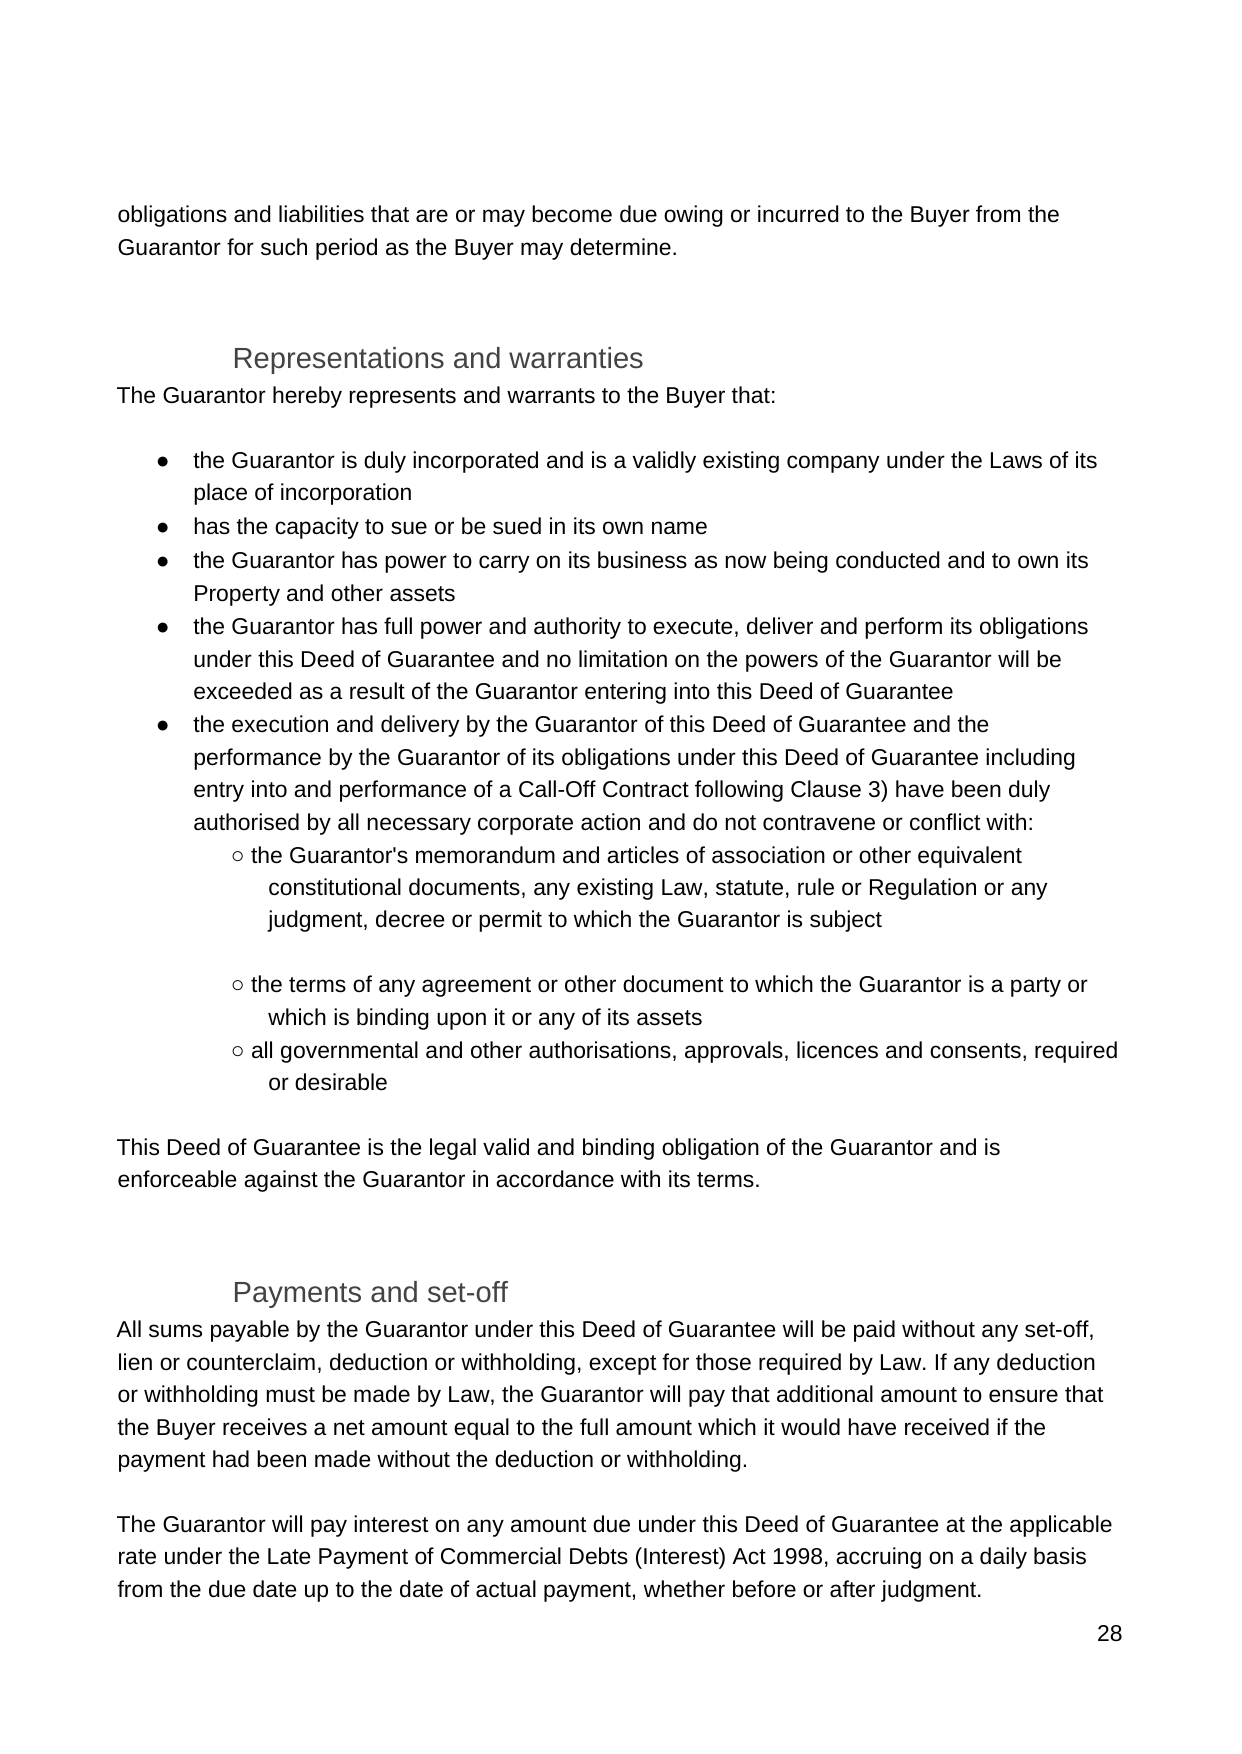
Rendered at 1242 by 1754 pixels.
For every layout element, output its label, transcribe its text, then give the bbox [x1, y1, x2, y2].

list has the capacity to sue or be sued in its own name [156, 513, 1121, 539]
subtitle Payments and set-off [116, 1274, 1122, 1308]
list the Guarantor is duly incorporated and is a validly existing company under the Laws of its place of incorporation [156, 447, 1121, 506]
text The Guarantor hereby represents and warrants to the Buyer that: [116, 382, 1121, 408]
text All sums payable by the Guarantor under this Deed of Guarantee will be paid without any set-off, lien or counterclaim, deduction or withholding, except for those required by Law. If any deduction or withholding must be made by Law, the Guarantor will pay that additional amount to ensure that the Buyer receives a net amount equal to the full amount which it would have received if the payment had been made without the deduction or withholding. [116, 1316, 1121, 1472]
list the Guarantor has power to carry on its business as now being conducted and to own its Property and other assets [156, 547, 1121, 606]
text ○ the terms of any agreement or other document to which the Guarantor is a party or which is binding upon it or any of its assets [231, 971, 1121, 1030]
text ○ all governmental and other authorisations, approvals, licences and consents, required or desirable [231, 1037, 1121, 1096]
text ○ the Guarantor's memorandum and articles of association or other equivalent constitutional documents, any existing Law, statute, rule or Regulation or any judgment, decree or permit to which the Guarantor is subject [231, 842, 1121, 933]
list the Guarantor has full power and authority to execute, deliver and perform its obligations under this Deed of Guarantee and no limitation on the powers of the Guarantor will be exceeded as a result of the Guarantor entering into this Deed of Guarantee [156, 613, 1121, 704]
text The Guarantor will pay interest on any amount due under this Deed of Guarantee at the applicable rate under the Late Payment of Commercial Debts (Interest) Act 1998, accruing on a daily basis from the due date up to the date of actual payment, whether before or after judgment. [116, 1511, 1121, 1602]
subtitle Representations and warranties [116, 341, 1122, 374]
list the execution and delivery by the Guarantor of this Deed of Guarantee and the performance by the Guarantor of its obligations under this Deed of Guarantee including entry into and performance of a Call-Off Contract following Clause 3) have been duly authorised by all necessary corporate action and do not contravene or conflict with: [156, 711, 1121, 835]
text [116, 201, 1121, 260]
text This Deed of Guarantee is the legal valid and binding obligation of the Guarantor and is enforceable against the Guarantor in accordance with its terms. [116, 1134, 1121, 1193]
